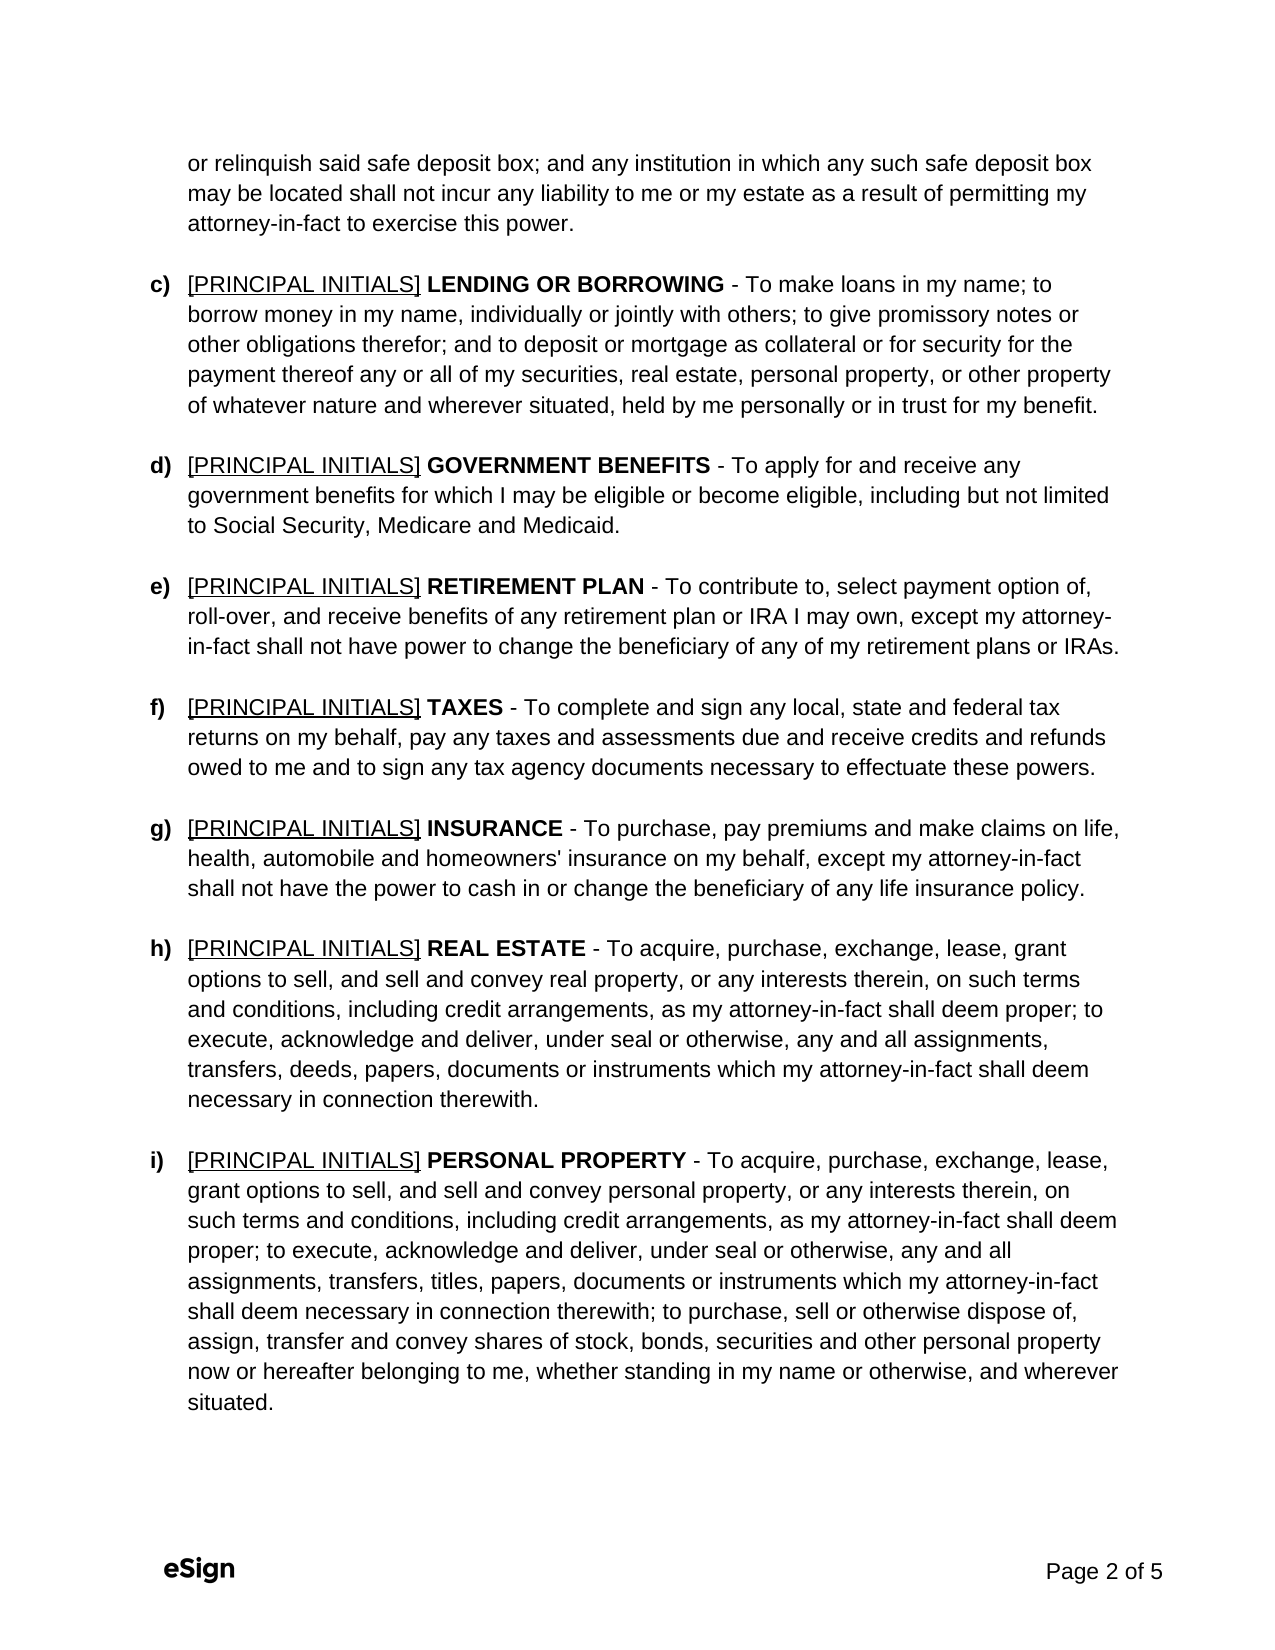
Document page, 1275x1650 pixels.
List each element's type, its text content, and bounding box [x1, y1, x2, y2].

list [PRINCIPAL INITIALS] LENDING OR BORROWING - To make loans in my name; to borrow money in my name, individually or jointly with others; to give promissory notes or other obligations therefor; and to deposit or mortgage as collateral or for security for the payment thereof any or all of my securities, real estate, personal property, or other property of whatever nature and wherever situated, held by me personally or in trust for my benefit. [150, 271, 1125, 418]
list [PRINCIPAL INITIALS] RETIREMENT PLAN - To contribute to, select payment option of, roll-over, and receive benefits of any retirement plan or IRA I may own, except my attorney-in-fact shall not have power to change the beneficiary of any of my retirement plans or IRAs. [150, 573, 1125, 660]
list [PRINCIPAL INITIALS] REAL ESTATE - To acquire, purchase, exchange, lease, grant options to sell, and sell and convey real property, or any interests therein, on such terms and conditions, including credit arrangements, as my attorney-in-fact shall deem proper; to execute, acknowledge and deliver, under seal or otherwise, any and all assignments, transfers, deeds, papers, documents or instruments which my attorney-in-fact shall deem necessary in connection therewith. [150, 935, 1125, 1113]
list [PRINCIPAL INITIALS] INSURANCE - To purchase, pay premiums and make claims on life, health, automobile and homeowners' insurance on my behalf, except my attorney-in-fact shall not have the power to cash in or change the beneficiary of any life insurance policy. [150, 814, 1125, 901]
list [150, 150, 1125, 237]
picture [150, 1544, 250, 1593]
list [PRINCIPAL INITIALS] GOVERNMENT BENEFITS - To apply for and receive any government benefits for which I may be eligible or become eligible, including but not limited to Social Security, Medicare and Medicaid. [150, 452, 1125, 539]
list [PRINCIPAL INITIALS] PERSONAL PROPERTY - To acquire, purchase, exchange, lease, grant options to sell, and sell and convey personal property, or any interests therein, on such terms and conditions, including credit arrangements, as my attorney-in-fact shall deem proper; to execute, acknowledge and deliver, under seal or otherwise, any and all assignments, transfers, titles, papers, documents or instruments which my attorney-in-fact shall deem necessary in connection therewith; to purchase, sell or otherwise dispose of, assign, transfer and convey shares of stock, bonds, securities and other personal property now or hereafter belonging to me, whether standing in my name or otherwise, and wherever situated. [150, 1147, 1125, 1415]
list [PRINCIPAL INITIALS] TAXES - To complete and sign any local, state and federal tax returns on my behalf, pay any taxes and assessments due and receive credits and refunds owed to me and to sign any tax agency documents necessary to effectuate these powers. [150, 694, 1125, 781]
